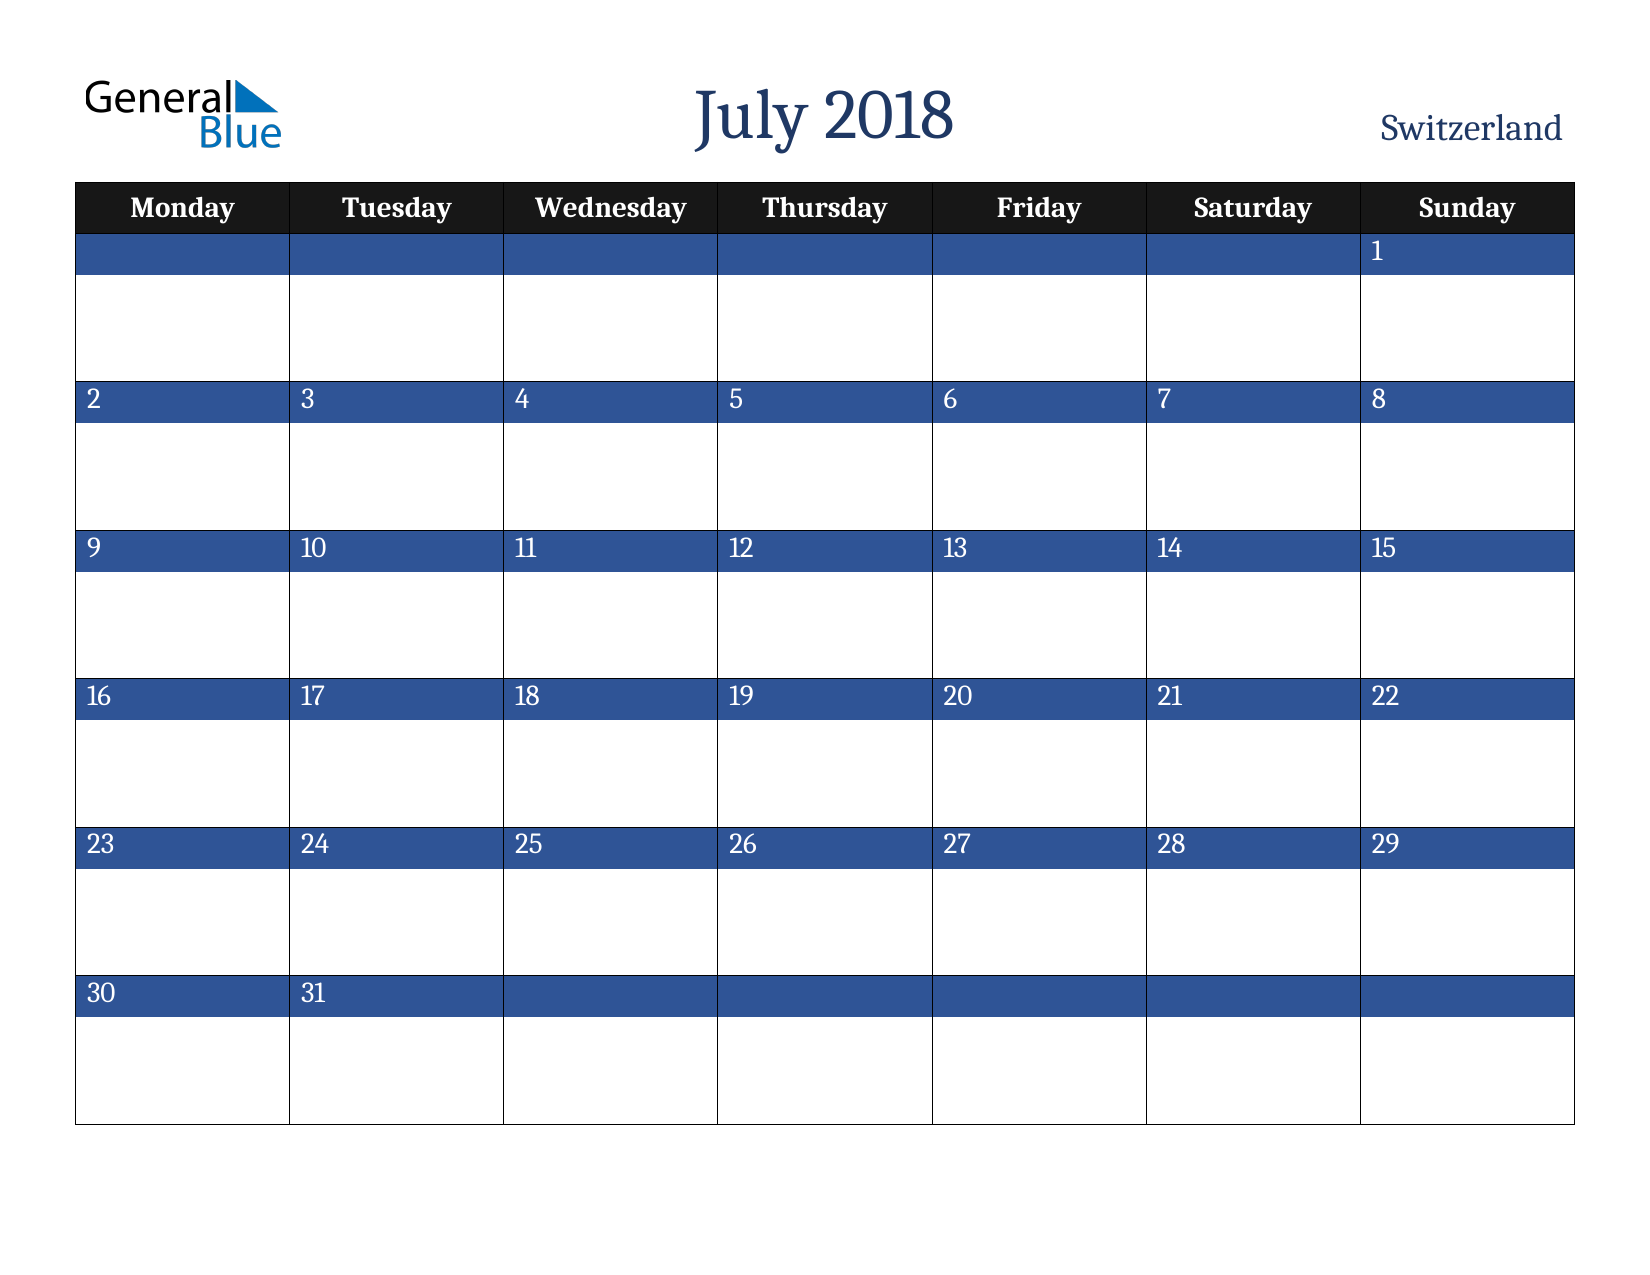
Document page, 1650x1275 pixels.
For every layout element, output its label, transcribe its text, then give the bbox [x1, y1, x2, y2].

table_cell [933, 1017, 1146, 1123]
table_cell 2 [76, 382, 289, 423]
table_cell [933, 572, 1146, 678]
table_cell Sunday [1361, 183, 1574, 233]
table_cell [504, 572, 717, 678]
table_cell 22 [1361, 679, 1574, 720]
table_cell [933, 976, 1146, 1017]
table_cell [718, 720, 932, 827]
table_cell [718, 1017, 932, 1123]
table_cell [933, 720, 1146, 827]
table_cell Friday [933, 183, 1146, 233]
table_cell Saturday [1147, 183, 1360, 233]
table_cell 8 [1361, 382, 1574, 423]
table_cell 6 [933, 382, 1146, 423]
table_cell 10 [290, 531, 503, 572]
table_cell 15 [1361, 531, 1574, 572]
table_cell [504, 976, 717, 1017]
table_cell [718, 423, 932, 530]
table_cell [933, 275, 1146, 381]
table_cell [1147, 1017, 1360, 1123]
table_cell [504, 234, 717, 275]
table_cell [290, 720, 503, 827]
table_cell 11 [504, 531, 717, 572]
table_header July 2018 [504, 75, 1146, 182]
table_header Switzerland [1146, 75, 1574, 182]
table_cell [1147, 869, 1360, 975]
table_cell [1361, 1017, 1574, 1123]
table_cell [1147, 275, 1360, 381]
table_cell 27 [933, 828, 1146, 869]
table_cell 31 [290, 976, 503, 1017]
table_cell 21 [1147, 679, 1360, 720]
table_cell 16 [76, 679, 289, 720]
table_cell 23 [76, 828, 289, 869]
table_cell [76, 720, 289, 827]
table_cell 7 [1147, 382, 1360, 423]
table_cell 18 [504, 679, 717, 720]
table_cell 5 [718, 382, 932, 423]
table_cell [718, 234, 932, 275]
table_cell [504, 423, 717, 530]
table_cell [504, 720, 717, 827]
table_cell 3 [290, 382, 503, 423]
table_cell [933, 234, 1146, 275]
table_cell [290, 234, 503, 275]
table_cell 29 [1361, 828, 1574, 869]
table_cell [933, 423, 1146, 530]
table_cell [1147, 720, 1360, 827]
table_cell 19 [718, 679, 932, 720]
table_cell [718, 275, 932, 381]
table_header [76, 75, 503, 182]
table_cell [1361, 572, 1574, 678]
table_cell [290, 275, 503, 381]
table_cell 1 [1361, 234, 1574, 275]
table_cell [76, 1017, 289, 1123]
table_cell [1361, 275, 1574, 381]
table_cell [1147, 976, 1360, 1017]
table_cell Wednesday [504, 183, 717, 233]
table_cell 26 [718, 828, 932, 869]
table_cell 14 [1147, 531, 1360, 572]
table_cell [1361, 976, 1574, 1017]
table_cell [290, 572, 503, 678]
table_cell Tuesday [290, 183, 503, 233]
table_cell [76, 572, 289, 678]
picture [86, 80, 281, 148]
table_cell [718, 572, 932, 678]
table_cell [76, 234, 289, 275]
table_cell [1361, 720, 1574, 827]
table_cell Thursday [718, 183, 932, 233]
table_cell 20 [933, 679, 1146, 720]
table_cell 12 [718, 531, 932, 572]
table_cell [1147, 234, 1360, 275]
table_cell [76, 423, 289, 530]
table_cell [290, 1017, 503, 1123]
table_cell [76, 869, 289, 975]
table_cell 28 [1147, 828, 1360, 869]
table_cell 25 [504, 828, 717, 869]
table_cell [1361, 423, 1574, 530]
table_cell 24 [290, 828, 503, 869]
table_cell [933, 869, 1146, 975]
table_cell 9 [76, 531, 289, 572]
table_cell [504, 1017, 717, 1123]
table_cell [504, 869, 717, 975]
table_cell [290, 423, 503, 530]
table_cell [1147, 423, 1360, 530]
table_cell [718, 869, 932, 975]
table_cell 30 [76, 976, 289, 1017]
table_cell Monday [76, 183, 289, 233]
table_cell 17 [290, 679, 503, 720]
table_cell [76, 275, 289, 381]
table_cell [718, 976, 932, 1017]
table_cell 4 [504, 382, 717, 423]
table_cell [504, 275, 717, 381]
table_cell [1147, 572, 1360, 678]
table_cell [290, 869, 503, 975]
table_cell [1361, 869, 1574, 975]
table_cell 13 [933, 531, 1146, 572]
